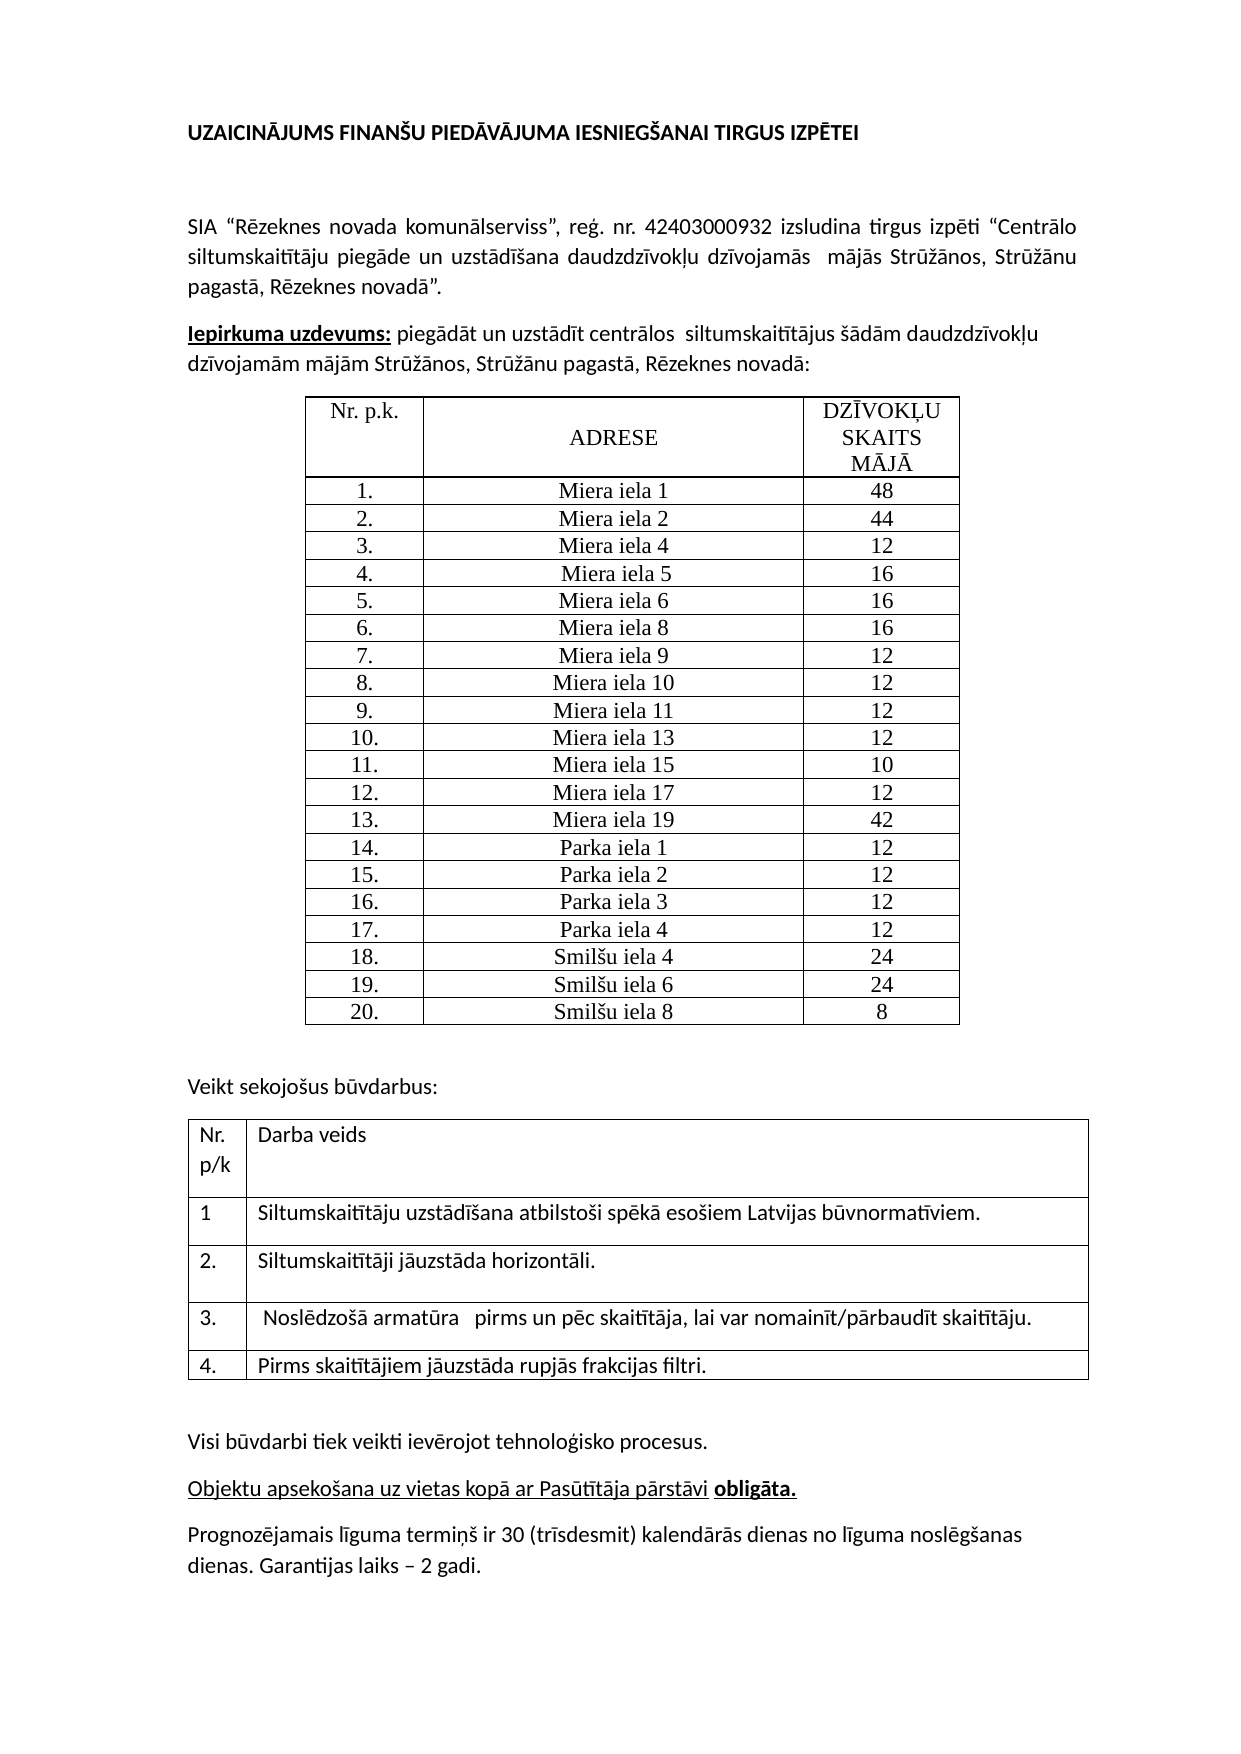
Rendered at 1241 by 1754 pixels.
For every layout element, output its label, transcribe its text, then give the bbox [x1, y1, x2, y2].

text Veikt sekojošus būvdarbus: [187, 1072, 1078, 1100]
table_cell 12 [804, 916, 959, 942]
table_cell 8. [306, 669, 423, 696]
table_cell Smilšu iela 8 [424, 998, 803, 1024]
table_cell 10 [804, 751, 959, 778]
table_cell Parka iela 4 [424, 916, 803, 942]
table_cell 4. [306, 560, 423, 586]
table_cell 3. [306, 532, 423, 559]
table_cell Miera iela 2 [424, 505, 803, 531]
table_cell 19. [306, 971, 423, 997]
text Objektu apsekošana uz vietas kopā ar Pasūtītāja pārstāvi obligāta. [187, 1474, 1078, 1502]
table_cell 12 [804, 779, 959, 805]
table_cell Smilšu iela 4 [424, 943, 803, 969]
table_cell 11. [306, 751, 423, 778]
table_cell 7. [306, 642, 423, 668]
table_cell Siltumskaitītāji jāuzstāda horizontāli. [247, 1246, 1088, 1302]
table_cell 2. [189, 1246, 246, 1302]
table_cell 16 [804, 560, 959, 586]
table_cell 16 [804, 587, 959, 613]
table_cell 8 [804, 998, 959, 1024]
table_cell 20. [306, 998, 423, 1024]
table_header Nr. p/k [189, 1120, 246, 1197]
text Iepirkuma uzdevums: piegādāt un uzstādīt centrālos siltumskaitītājus šādām daudzdzīvokļu dzīvojamām mājām Strūžānos, Strūžānu pagastā, Rēzeknes novadā: [187, 319, 1078, 377]
table_header Nr. p.k. [306, 398, 423, 476]
table_cell Siltumskaitītāju uzstādīšana atbilstoši spēkā esošiem Latvijas būvnormatīviem. [247, 1198, 1088, 1245]
table_cell Miera iela 15 [424, 751, 803, 778]
table_cell 12 [804, 532, 959, 559]
table_header Darba veids [247, 1120, 1088, 1197]
table_cell 16 [804, 615, 959, 641]
table_cell Miera iela 9 [424, 642, 803, 668]
table_cell Miera iela 8 [424, 615, 803, 641]
text UZAICINĀJUMS FINANŠU PIEDĀVĀJUMA IESNIEGŠANAI TIRGUS IZPĒTEI [187, 118, 1078, 146]
table_cell Miera iela 13 [424, 724, 803, 750]
table_cell Parka iela 1 [424, 834, 803, 860]
table_cell Miera iela 4 [424, 532, 803, 559]
text Prognozējamais līguma termiņš ir 30 (trīsdesmit) kalendārās dienas no līguma noslēgšanas dienas. Garantijas laiks – 2 gadi. [187, 1521, 1078, 1579]
table_cell 6. [306, 615, 423, 641]
table_cell Miera iela 11 [424, 697, 803, 723]
table_cell 12 [804, 669, 959, 696]
table_cell 1. [306, 478, 423, 504]
table_cell 12. [306, 779, 423, 805]
table_cell 12 [804, 642, 959, 668]
table_cell 42 [804, 806, 959, 833]
table_cell Miera iela 6 [424, 587, 803, 613]
table_cell 16. [306, 889, 423, 915]
table_cell Pirms skaitītājiem jāuzstāda rupjās frakcijas filtri. [247, 1351, 1088, 1379]
text Visi būvdarbi tiek veikti ievērojot tehnoloģisko procesus. [187, 1427, 1078, 1455]
table_cell 9. [306, 697, 423, 723]
table_cell Miera iela 19 [424, 806, 803, 833]
table_cell 1 [189, 1198, 246, 1245]
table_cell Miera iela 10 [424, 669, 803, 696]
text SIA “Rēzeknes novada komunālserviss”, reģ. nr. 42403000932 izsludina tirgus izpēti “Centrālo siltumskaitītāju piegāde un uzstādīšana daudzdzīvokļu dzīvojamās mājās Strūžānos, Strūžānu pagastā, Rēzeknes novadā”. [187, 212, 1078, 300]
table_cell 18. [306, 943, 423, 969]
table_cell 12 [804, 861, 959, 887]
table_cell Parka iela 2 [424, 861, 803, 887]
table_cell 17. [306, 916, 423, 942]
table_cell 10. [306, 724, 423, 750]
table_cell 24 [804, 971, 959, 997]
table_cell 24 [804, 943, 959, 969]
table_cell Noslēdzošā armatūra pirms un pēc skaitītāja, lai var nomainīt/pārbaudīt skaitītāju. [247, 1303, 1088, 1350]
table_cell 12 [804, 889, 959, 915]
table_cell 44 [804, 505, 959, 531]
table_cell 12 [804, 697, 959, 723]
table_cell 12 [804, 724, 959, 750]
table_cell 13. [306, 806, 423, 833]
table_cell Miera iela 17 [424, 779, 803, 805]
table_cell Parka iela 3 [424, 889, 803, 915]
table_cell Miera iela 1 [424, 478, 803, 504]
table_cell 14. [306, 834, 423, 860]
table_header DZĪVOKĻU SKAITS MĀJĀ [804, 398, 959, 476]
table_cell 12 [804, 834, 959, 860]
table_cell Smilšu iela 6 [424, 971, 803, 997]
table_cell 15. [306, 861, 423, 887]
table_header ADRESE [424, 398, 803, 476]
table_cell 2. [306, 505, 423, 531]
table_cell 4. [189, 1351, 246, 1379]
table_cell 3. [189, 1303, 246, 1350]
table_cell Miera iela 5 [424, 560, 803, 586]
table_cell 48 [804, 478, 959, 504]
table_cell 5. [306, 587, 423, 613]
